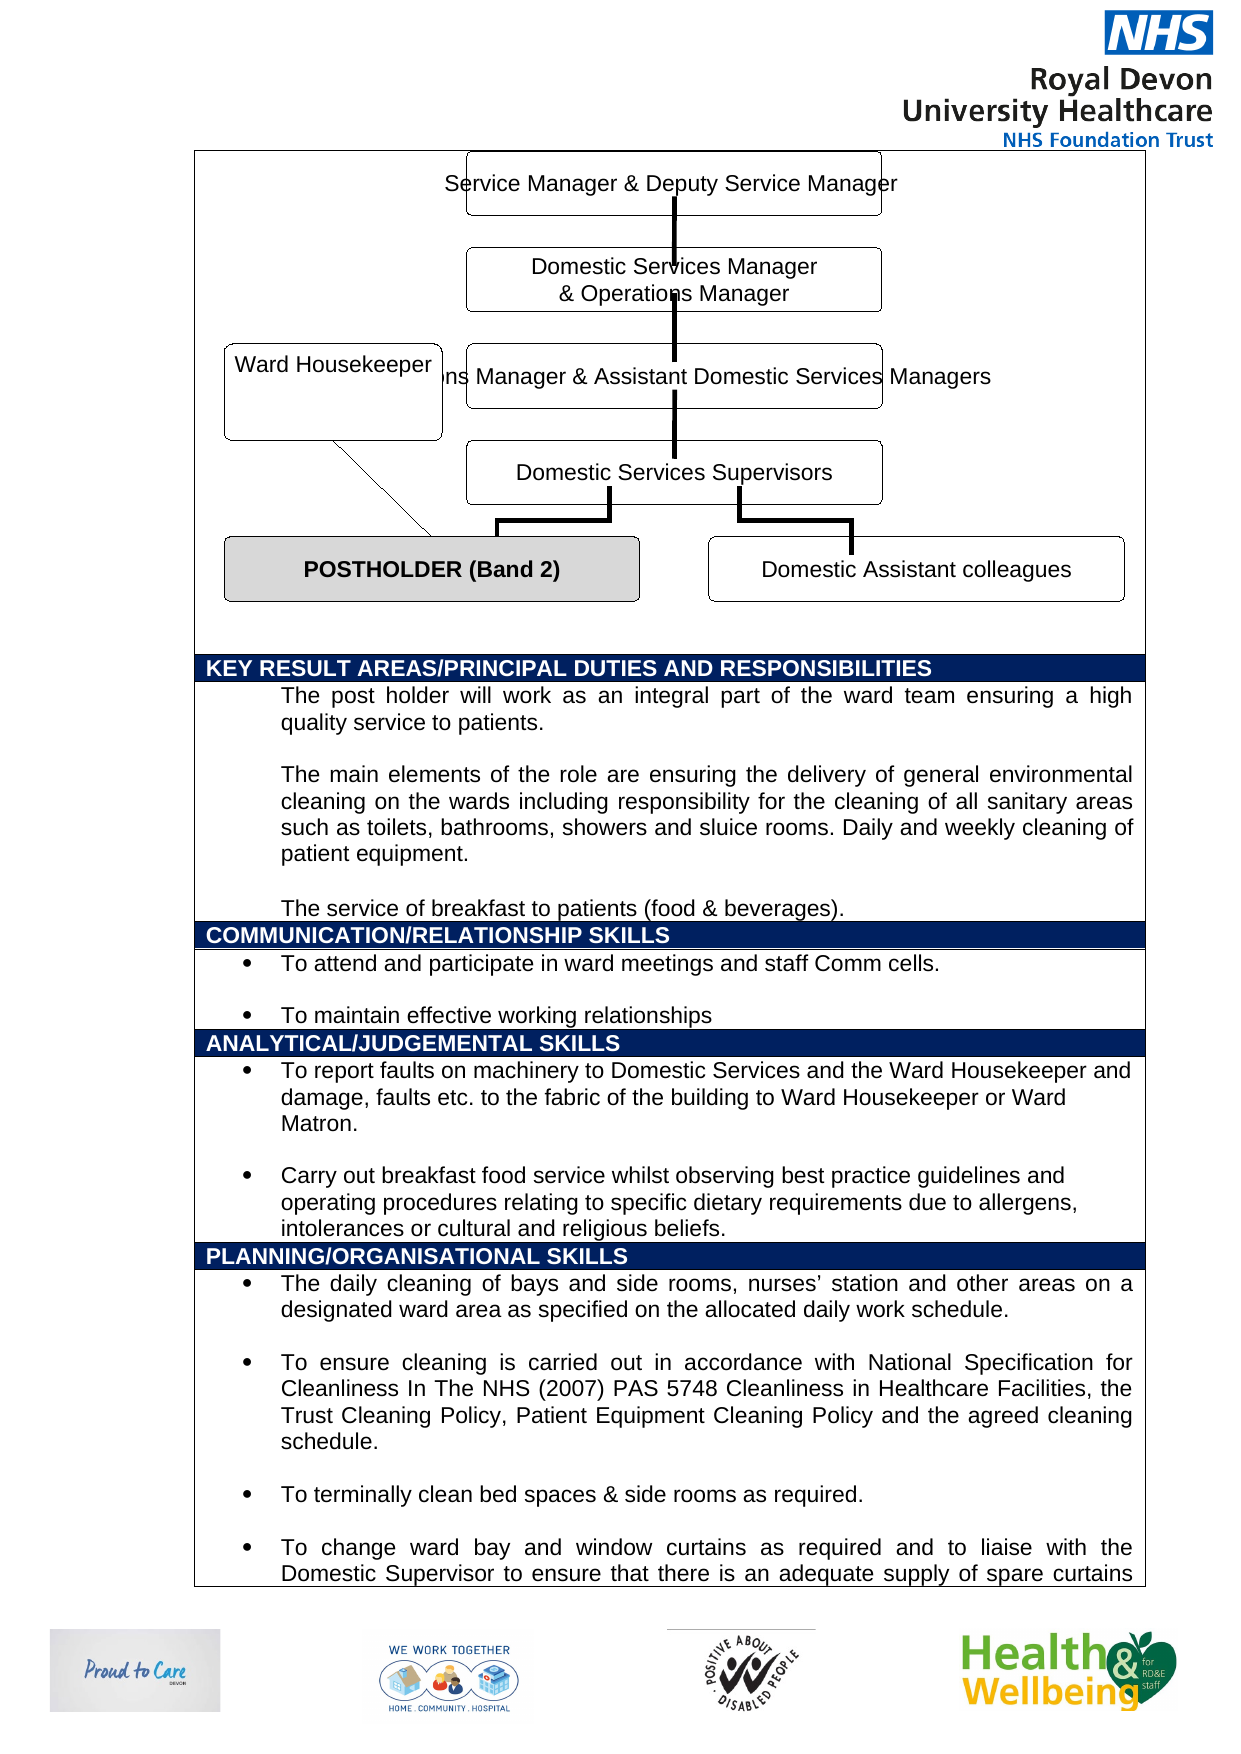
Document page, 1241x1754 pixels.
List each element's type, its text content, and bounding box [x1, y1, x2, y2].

table_cell To attend and participate in ward meetings and staff Comm cells. To maintain effective working relationships [195, 950, 1145, 1029]
table_cell To report faults on machinery to Domestic Services and the Ward Housekeeper and damage, faults etc. to the fabric of the building to Ward Housekeeper or Ward Matron. Carry out breakfast food service whilst observing best practice guidelines and operating procedures relating to specific dietary requirements due to allergens, intolerances or cultural and religious beliefs. [195, 1057, 1145, 1242]
table_cell ANALYTICAL/JUDGEMENTAL SKILLS [195, 1030, 1145, 1056]
table_cell PLANNING/ORGANISATIONAL SKILLS [195, 1243, 1145, 1269]
picture [48, 1629, 221, 1711]
table_cell [195, 151, 1145, 654]
picture [665, 1629, 816, 1714]
picture [361, 1629, 534, 1724]
picture [884, 10, 1222, 152]
table_cell COMMUNICATION/RELATIONSHIP SKILLS [195, 922, 1145, 948]
table_cell KEY RESULT AREAS/PRINCIPAL DUTIES AND RESPONSIBILITIES [195, 655, 1145, 681]
table_cell The post holder will work as an integral part of the ward team ensuring a high quality service to patients. The main elements of the role are ensuring the delivery of general environmental cleaning on the wards including responsibility for the cleaning of all sanitary areas such as toilets, bathrooms, showers and sluice rooms. Daily and weekly cleaning of patient equipment. The service of breakfast to patients (food & beverages). [195, 682, 1145, 921]
